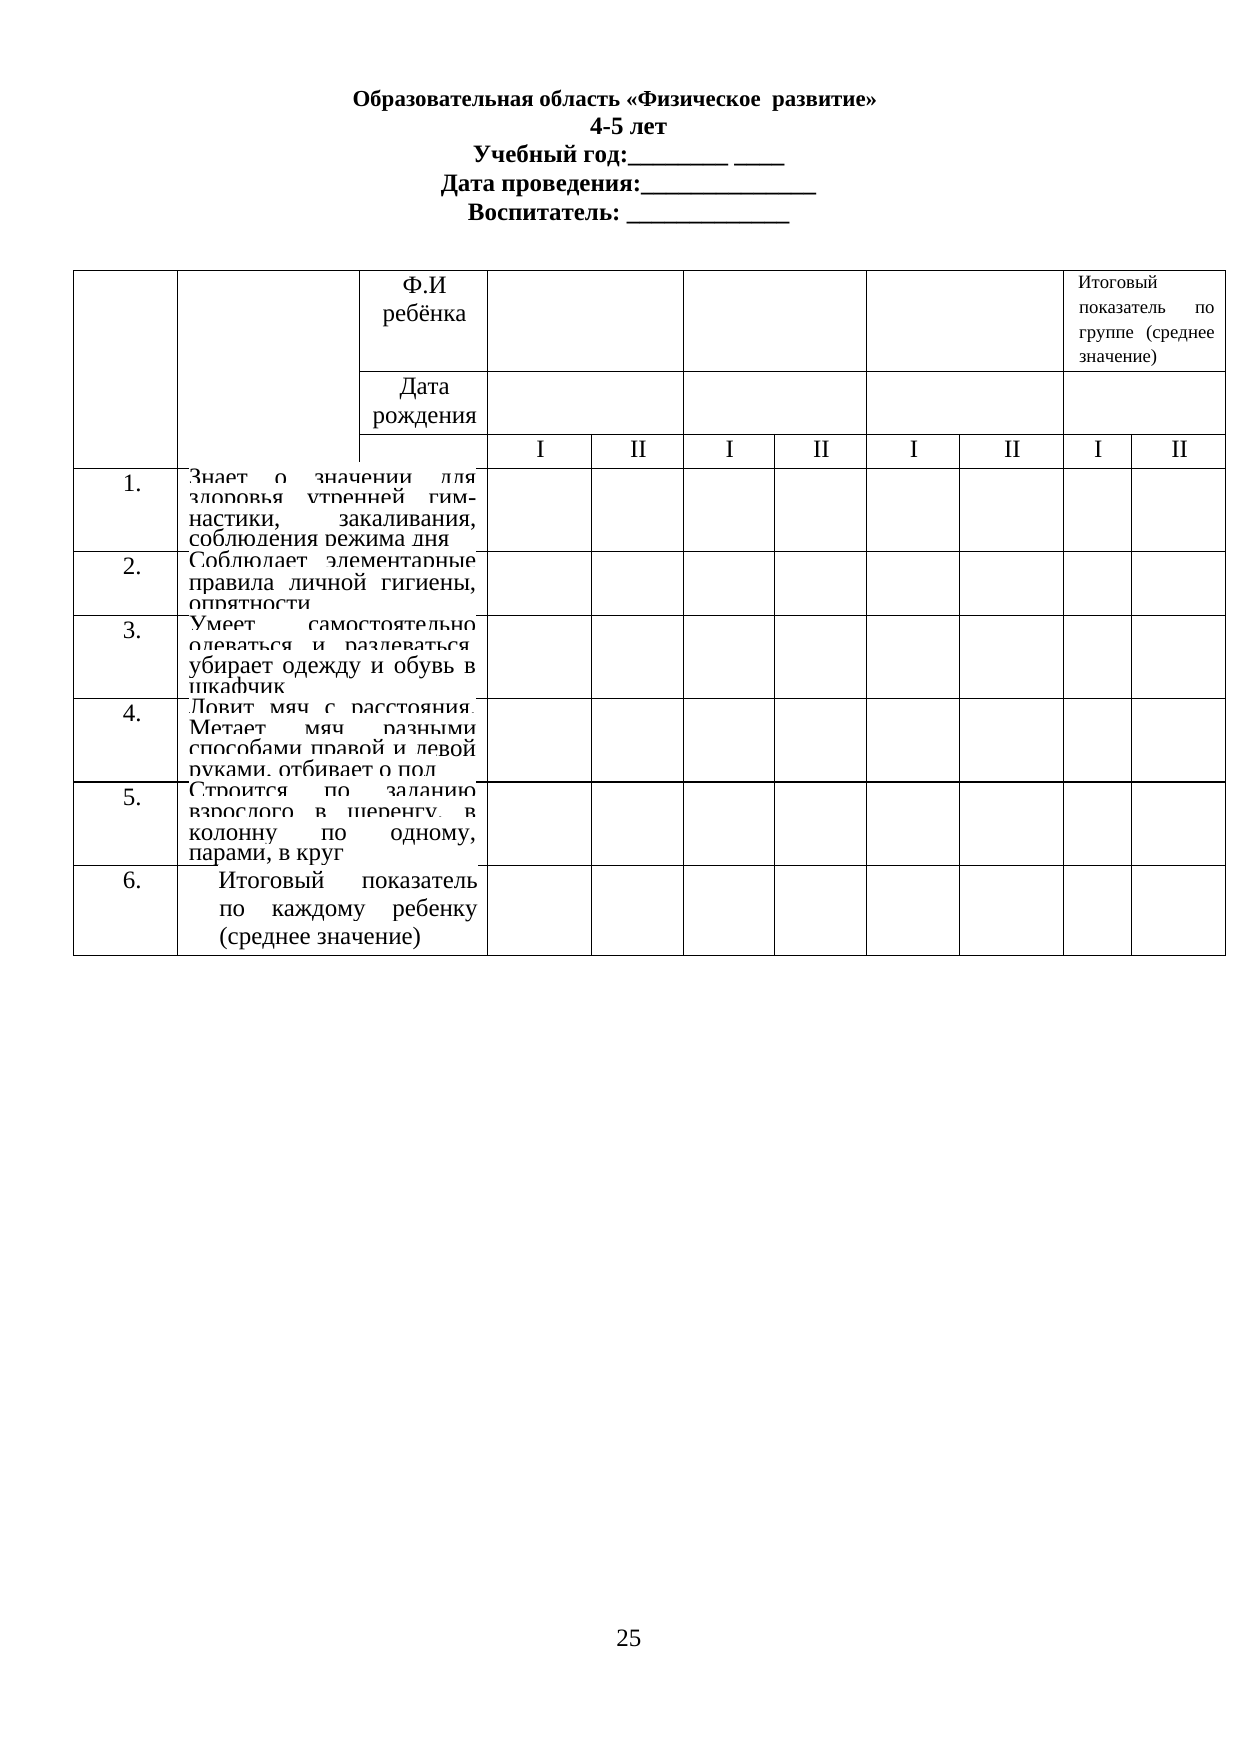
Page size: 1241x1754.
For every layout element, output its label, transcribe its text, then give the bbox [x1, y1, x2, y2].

table_cell [74, 699, 177, 781]
table_cell [684, 469, 774, 551]
table_cell [488, 372, 683, 434]
table_cell [592, 616, 683, 698]
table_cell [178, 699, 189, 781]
table_cell [684, 783, 774, 864]
table_cell II [1132, 435, 1225, 468]
table_cell [74, 866, 177, 955]
table_cell [960, 616, 1063, 698]
table_cell [1064, 552, 1131, 615]
table_cell II [775, 435, 866, 468]
table_cell Итоговый показатель по каждому ребенку (среднее значение) [178, 866, 487, 955]
table_cell [1064, 616, 1131, 698]
table_cell [488, 616, 591, 698]
table_header [178, 271, 359, 468]
table_cell [360, 435, 487, 468]
table_header [684, 271, 866, 371]
table_cell [684, 616, 774, 698]
text Воспитатель: _____________ [103, 197, 1153, 226]
table_cell [867, 783, 959, 864]
table_cell [684, 866, 774, 955]
table_cell [1132, 469, 1225, 551]
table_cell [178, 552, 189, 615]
table_cell [74, 616, 177, 698]
table_cell [775, 699, 866, 781]
text 4-5 лет [103, 111, 1153, 139]
table_cell II [592, 435, 683, 468]
text Учебный год:________ ____ [103, 139, 1153, 168]
table_cell [867, 616, 959, 698]
table_cell [775, 552, 866, 615]
table_cell [867, 699, 959, 781]
table_cell [488, 783, 591, 864]
table_cell [592, 552, 683, 615]
table_cell I [867, 435, 959, 468]
table_cell [1064, 469, 1131, 551]
table_cell [960, 469, 1063, 551]
table_header Ф.И ребёнка [360, 271, 487, 371]
table_cell [960, 552, 1063, 615]
table_cell [74, 783, 177, 864]
table_cell [1064, 783, 1131, 864]
table_cell Соблюдает элементарные правила личной гигиены, опрятности [311, 552, 487, 615]
table_cell [775, 616, 866, 698]
table_cell [684, 552, 774, 615]
subtitle Образовательная область «Физическое развитие» [78, 88, 1152, 111]
table_cell [684, 372, 866, 434]
table_cell [867, 469, 959, 551]
table_cell [775, 783, 866, 864]
table_cell [960, 866, 1063, 955]
table_header Итоговый показатель по группе (среднее значение) [1064, 271, 1225, 371]
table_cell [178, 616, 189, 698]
table_cell [1064, 699, 1131, 781]
table_cell [1132, 866, 1225, 955]
table_cell [867, 552, 959, 615]
table_cell Умеет самостоятельно одеваться и раздеваться, убирает одежду и обувь в шкафчик [285, 616, 487, 698]
table_cell [1132, 552, 1225, 615]
table_cell [592, 699, 683, 781]
table_cell [488, 699, 591, 781]
table_cell [74, 469, 177, 551]
table_cell I [488, 435, 591, 468]
table_cell [867, 372, 1063, 434]
table_cell [960, 783, 1063, 864]
table_cell [488, 866, 591, 955]
table_cell [592, 783, 683, 864]
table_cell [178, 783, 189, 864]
table_cell Дата рождения [360, 372, 487, 434]
table_cell [1064, 866, 1131, 955]
text Дата проведения:______________ [103, 168, 1153, 197]
table_cell Строится по заданию взрослого в шеренгу, в колонну по одному, парами, в круг [344, 783, 487, 864]
table_cell [74, 552, 177, 615]
table_cell [775, 469, 866, 551]
table_header [488, 271, 683, 371]
table_cell II [960, 435, 1063, 468]
table_cell [960, 699, 1063, 781]
table_cell [488, 552, 591, 615]
table_header [867, 271, 1063, 371]
table_cell [775, 866, 866, 955]
table_cell [1064, 372, 1225, 434]
table_cell [1132, 616, 1225, 698]
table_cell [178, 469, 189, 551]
table_cell [684, 699, 774, 781]
table_cell I [1064, 435, 1131, 468]
table_cell [1132, 699, 1225, 781]
table_header [74, 271, 177, 468]
table_cell [592, 469, 683, 551]
table_cell I [684, 435, 774, 468]
table_cell [867, 866, 959, 955]
table_cell [592, 866, 683, 955]
table_cell [488, 469, 591, 551]
table_cell [1132, 783, 1225, 864]
